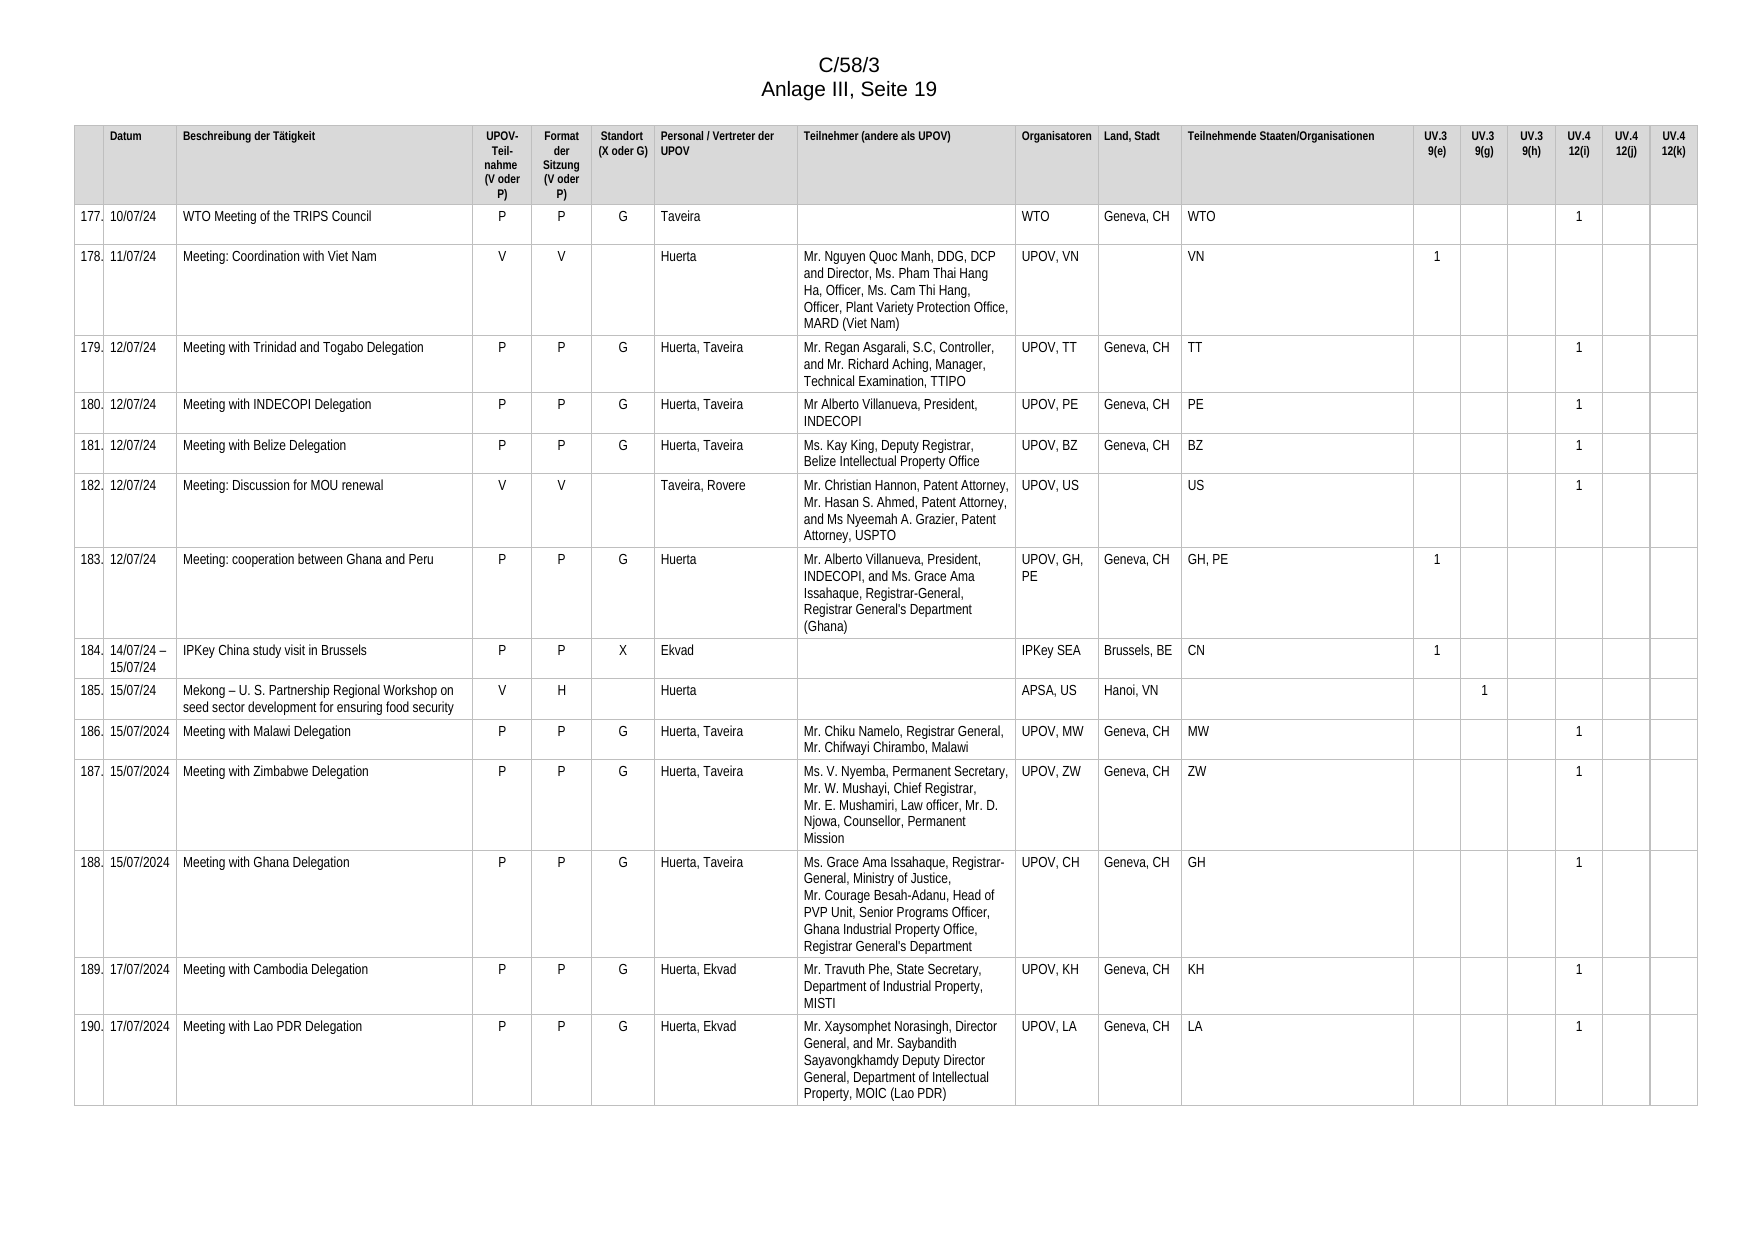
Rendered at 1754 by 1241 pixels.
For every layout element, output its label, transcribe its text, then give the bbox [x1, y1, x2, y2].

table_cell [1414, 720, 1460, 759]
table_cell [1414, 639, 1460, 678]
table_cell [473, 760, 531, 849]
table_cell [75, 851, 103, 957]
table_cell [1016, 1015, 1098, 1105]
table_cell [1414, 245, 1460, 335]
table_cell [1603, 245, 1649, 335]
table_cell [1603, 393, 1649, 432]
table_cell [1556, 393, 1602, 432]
table_header Beschreibung der Tätigkeit [177, 126, 472, 204]
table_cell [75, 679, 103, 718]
table_header Personal / Vertreter der UPOV [655, 126, 797, 204]
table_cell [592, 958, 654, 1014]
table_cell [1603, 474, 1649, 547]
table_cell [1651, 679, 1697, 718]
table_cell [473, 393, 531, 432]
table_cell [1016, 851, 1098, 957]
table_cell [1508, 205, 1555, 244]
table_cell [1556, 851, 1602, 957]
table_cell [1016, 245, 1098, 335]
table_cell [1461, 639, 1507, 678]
table_header UV.3 9(e) [1414, 126, 1460, 204]
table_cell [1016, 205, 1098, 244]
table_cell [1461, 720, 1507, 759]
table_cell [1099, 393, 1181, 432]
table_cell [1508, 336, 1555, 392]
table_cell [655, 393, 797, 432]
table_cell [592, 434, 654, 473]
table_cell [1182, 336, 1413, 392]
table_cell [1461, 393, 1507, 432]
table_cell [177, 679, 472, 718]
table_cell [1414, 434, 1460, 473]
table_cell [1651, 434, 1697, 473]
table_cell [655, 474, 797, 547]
table_header UV.3 9(g) [1461, 126, 1507, 204]
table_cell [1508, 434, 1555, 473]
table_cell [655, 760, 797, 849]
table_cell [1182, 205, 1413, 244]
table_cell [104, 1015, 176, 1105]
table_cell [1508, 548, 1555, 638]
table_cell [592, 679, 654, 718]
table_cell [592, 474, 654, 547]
table_header [75, 126, 103, 204]
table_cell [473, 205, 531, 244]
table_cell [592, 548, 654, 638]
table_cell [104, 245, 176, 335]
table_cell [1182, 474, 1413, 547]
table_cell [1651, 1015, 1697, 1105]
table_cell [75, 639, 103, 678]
table_header Teilnehmer (andere als UPOV) [798, 126, 1015, 204]
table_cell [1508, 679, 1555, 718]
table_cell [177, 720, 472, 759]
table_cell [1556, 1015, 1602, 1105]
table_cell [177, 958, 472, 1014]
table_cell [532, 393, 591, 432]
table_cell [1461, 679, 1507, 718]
table_header UV.4 12(k) [1651, 126, 1697, 204]
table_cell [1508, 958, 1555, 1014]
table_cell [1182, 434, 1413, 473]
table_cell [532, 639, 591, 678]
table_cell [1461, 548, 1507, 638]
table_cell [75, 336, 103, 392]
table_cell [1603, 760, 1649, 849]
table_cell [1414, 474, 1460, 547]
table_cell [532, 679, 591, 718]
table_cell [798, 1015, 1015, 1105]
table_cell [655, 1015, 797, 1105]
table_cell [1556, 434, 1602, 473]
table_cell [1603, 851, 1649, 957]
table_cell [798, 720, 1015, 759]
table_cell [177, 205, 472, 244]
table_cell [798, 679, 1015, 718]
table_header Datum [104, 126, 176, 204]
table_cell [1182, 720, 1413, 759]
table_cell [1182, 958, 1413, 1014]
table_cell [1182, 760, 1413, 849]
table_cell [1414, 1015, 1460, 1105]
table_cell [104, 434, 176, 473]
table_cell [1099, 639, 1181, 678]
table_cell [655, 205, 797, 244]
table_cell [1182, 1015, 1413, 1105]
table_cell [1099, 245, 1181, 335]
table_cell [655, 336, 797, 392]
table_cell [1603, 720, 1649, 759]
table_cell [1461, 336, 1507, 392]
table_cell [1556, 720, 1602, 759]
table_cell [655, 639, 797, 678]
table_header Standort (X oder G) [592, 126, 654, 204]
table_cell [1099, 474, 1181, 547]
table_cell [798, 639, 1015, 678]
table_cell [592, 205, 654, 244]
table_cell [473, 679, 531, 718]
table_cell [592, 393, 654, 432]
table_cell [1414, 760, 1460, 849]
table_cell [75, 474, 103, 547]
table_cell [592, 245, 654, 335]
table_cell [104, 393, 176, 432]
table_header UV.4 12(j) [1603, 126, 1649, 204]
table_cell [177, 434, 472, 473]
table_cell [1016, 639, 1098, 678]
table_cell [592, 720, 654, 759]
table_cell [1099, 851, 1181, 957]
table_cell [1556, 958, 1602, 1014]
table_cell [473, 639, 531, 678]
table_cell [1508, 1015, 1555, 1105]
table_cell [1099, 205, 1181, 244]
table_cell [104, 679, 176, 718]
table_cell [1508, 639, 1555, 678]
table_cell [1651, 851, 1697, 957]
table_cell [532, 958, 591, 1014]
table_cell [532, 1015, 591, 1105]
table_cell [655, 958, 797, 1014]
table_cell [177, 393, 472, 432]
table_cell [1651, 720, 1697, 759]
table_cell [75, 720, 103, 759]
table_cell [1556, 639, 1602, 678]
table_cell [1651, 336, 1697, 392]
table_header Teilnehmende Staaten/Organisationen [1182, 126, 1413, 204]
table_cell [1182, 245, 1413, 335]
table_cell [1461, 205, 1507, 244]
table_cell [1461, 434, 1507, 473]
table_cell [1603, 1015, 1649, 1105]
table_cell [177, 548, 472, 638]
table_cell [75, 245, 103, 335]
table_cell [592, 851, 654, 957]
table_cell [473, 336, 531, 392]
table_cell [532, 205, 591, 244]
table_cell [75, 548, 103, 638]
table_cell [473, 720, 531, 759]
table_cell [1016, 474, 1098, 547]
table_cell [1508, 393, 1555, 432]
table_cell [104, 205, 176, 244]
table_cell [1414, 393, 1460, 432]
table_header Land, Stadt [1099, 126, 1181, 204]
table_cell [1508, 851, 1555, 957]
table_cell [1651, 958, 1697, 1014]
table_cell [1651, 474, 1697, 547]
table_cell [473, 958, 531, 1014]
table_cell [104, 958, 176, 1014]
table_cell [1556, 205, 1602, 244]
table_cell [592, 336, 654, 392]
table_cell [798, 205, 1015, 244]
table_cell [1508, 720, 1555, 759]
table_header Format der Sitzung (V oder P) [532, 126, 591, 204]
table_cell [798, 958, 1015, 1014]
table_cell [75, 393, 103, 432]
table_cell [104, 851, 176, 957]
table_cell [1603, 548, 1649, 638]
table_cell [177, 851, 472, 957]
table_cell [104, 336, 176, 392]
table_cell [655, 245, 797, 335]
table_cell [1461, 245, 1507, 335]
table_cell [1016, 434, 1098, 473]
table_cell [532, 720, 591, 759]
table_header UPOV-Teil-nahme (V oder P) [473, 126, 531, 204]
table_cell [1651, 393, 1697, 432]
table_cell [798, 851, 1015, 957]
table_header UV.3 9(h) [1508, 126, 1555, 204]
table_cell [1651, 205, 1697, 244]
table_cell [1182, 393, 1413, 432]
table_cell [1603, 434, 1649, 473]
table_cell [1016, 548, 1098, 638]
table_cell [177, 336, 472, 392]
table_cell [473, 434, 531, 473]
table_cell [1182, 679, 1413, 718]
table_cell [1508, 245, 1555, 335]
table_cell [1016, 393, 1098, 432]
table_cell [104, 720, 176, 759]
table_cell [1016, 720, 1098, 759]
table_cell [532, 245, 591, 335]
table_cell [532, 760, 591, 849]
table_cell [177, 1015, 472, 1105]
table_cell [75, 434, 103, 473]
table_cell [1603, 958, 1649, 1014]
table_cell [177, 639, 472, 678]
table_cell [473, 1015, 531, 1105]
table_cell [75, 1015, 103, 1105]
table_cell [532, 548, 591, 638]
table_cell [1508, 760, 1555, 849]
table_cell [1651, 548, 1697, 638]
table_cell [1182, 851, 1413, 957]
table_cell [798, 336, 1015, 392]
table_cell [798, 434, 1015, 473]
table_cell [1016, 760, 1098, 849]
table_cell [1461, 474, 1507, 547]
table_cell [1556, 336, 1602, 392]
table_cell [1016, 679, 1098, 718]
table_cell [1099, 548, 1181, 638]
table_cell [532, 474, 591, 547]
table_header UV.4 12(i) [1556, 126, 1602, 204]
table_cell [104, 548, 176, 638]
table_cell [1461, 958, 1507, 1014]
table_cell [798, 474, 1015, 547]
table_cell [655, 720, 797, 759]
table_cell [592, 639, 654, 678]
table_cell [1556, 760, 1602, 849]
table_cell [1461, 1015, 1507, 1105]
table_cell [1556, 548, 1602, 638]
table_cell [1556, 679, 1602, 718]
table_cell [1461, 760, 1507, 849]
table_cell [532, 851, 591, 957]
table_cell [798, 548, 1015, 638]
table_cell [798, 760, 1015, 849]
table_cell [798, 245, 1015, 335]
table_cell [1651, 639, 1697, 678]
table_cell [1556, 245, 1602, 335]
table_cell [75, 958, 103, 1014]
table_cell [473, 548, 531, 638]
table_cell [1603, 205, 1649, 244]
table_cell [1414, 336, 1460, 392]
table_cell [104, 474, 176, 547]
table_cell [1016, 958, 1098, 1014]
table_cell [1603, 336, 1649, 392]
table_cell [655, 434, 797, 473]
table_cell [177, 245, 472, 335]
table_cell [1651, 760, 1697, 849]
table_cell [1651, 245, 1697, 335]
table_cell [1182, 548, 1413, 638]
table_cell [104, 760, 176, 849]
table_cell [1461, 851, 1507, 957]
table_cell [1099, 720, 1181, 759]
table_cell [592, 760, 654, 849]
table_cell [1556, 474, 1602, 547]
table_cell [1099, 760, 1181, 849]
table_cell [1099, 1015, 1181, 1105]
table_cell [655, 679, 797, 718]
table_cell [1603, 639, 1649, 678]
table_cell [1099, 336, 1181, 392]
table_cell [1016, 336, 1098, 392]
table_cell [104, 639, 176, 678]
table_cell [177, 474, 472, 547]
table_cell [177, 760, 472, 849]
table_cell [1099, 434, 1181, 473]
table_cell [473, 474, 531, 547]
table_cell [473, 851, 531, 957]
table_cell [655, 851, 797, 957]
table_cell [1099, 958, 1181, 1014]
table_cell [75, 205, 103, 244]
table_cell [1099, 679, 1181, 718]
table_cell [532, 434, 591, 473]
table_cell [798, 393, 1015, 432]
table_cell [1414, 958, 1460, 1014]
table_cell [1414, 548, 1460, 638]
table_header Organisatoren [1016, 126, 1098, 204]
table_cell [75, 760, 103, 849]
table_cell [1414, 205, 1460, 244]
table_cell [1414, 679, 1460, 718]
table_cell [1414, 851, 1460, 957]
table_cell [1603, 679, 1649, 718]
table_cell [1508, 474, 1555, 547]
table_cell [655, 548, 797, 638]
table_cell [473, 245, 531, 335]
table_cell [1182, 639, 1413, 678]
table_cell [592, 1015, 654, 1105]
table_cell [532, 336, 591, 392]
